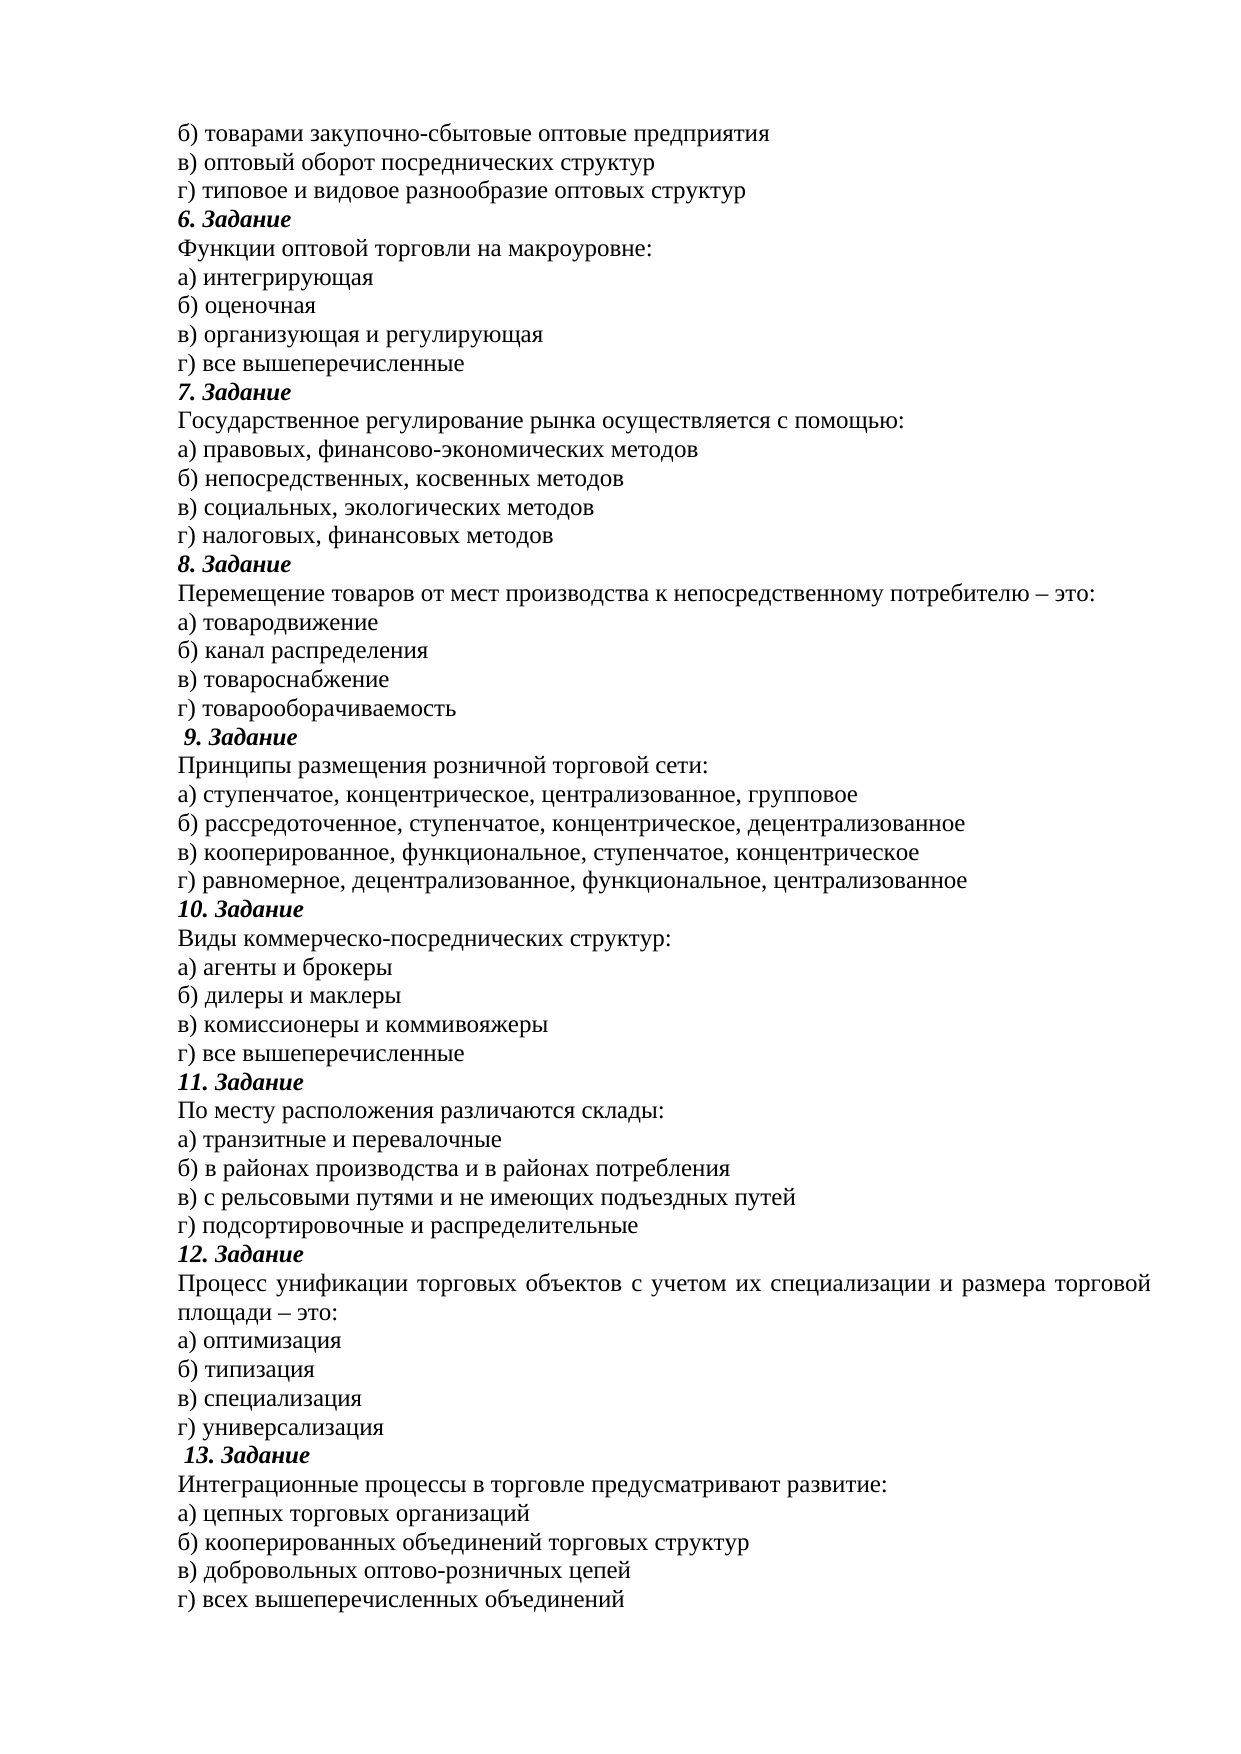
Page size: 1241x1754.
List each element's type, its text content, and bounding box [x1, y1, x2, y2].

text б) в районах производства и в районах потребления [177, 1153, 1152, 1182]
text в) социальных, экологических методов [177, 492, 1152, 521]
text в) товароснабжение [177, 664, 1152, 693]
text г) подсортировочные и распределительные [177, 1211, 1152, 1239]
text б) товарами закупочно-сбытовые оптовые предприятия [177, 118, 1152, 147]
text 9. Задание [177, 722, 1152, 751]
text в) с рельсовыми путями и не имеющих подъездных путей [177, 1182, 1152, 1211]
text Виды коммерческо-посреднических структур: [177, 923, 1152, 952]
text 12. Задание [177, 1239, 1152, 1268]
text г) все вышеперечисленные [177, 1038, 1152, 1067]
text а) транзитные и перевалочные [177, 1124, 1152, 1153]
text б) канал распределения [177, 636, 1152, 664]
text б) кооперированных объединений торговых структур [177, 1527, 1152, 1556]
text г) все вышеперечисленные [177, 348, 1152, 377]
text а) ступенчатое, концентрическое, централизованное, групповое [177, 779, 1152, 808]
text Процесс унификации торговых объектов с учетом их специализации и размера торговой площади – это: [177, 1268, 1152, 1326]
text б) непосредственных, косвенных методов [177, 463, 1152, 492]
text а) цепных торговых организаций [177, 1498, 1152, 1527]
text г) равномерное, децентрализованное, функциональное, централизованное [177, 866, 1152, 894]
text 8. Задание [177, 549, 1152, 578]
text По месту расположения различаются склады: [177, 1096, 1152, 1124]
text Функции оптовой торговли на макроуровне: [177, 233, 1152, 262]
text г) налоговых, финансовых методов [177, 521, 1152, 549]
text в) оптовый оборот посреднических структур [177, 147, 1152, 176]
text а) интегрирующая [177, 262, 1152, 291]
text 13. Задание [177, 1441, 1152, 1469]
text б) дилеры и маклеры [177, 981, 1152, 1009]
text 7. Задание [177, 377, 1152, 406]
text г) универсализация [177, 1412, 1152, 1441]
text а) оптимизация [177, 1326, 1152, 1354]
text в) организующая и регулирующая [177, 319, 1152, 348]
text Государственное регулирование рынка осуществляется с помощью: [177, 406, 1152, 434]
text в) кооперированное, функциональное, ступенчатое, концентрическое [177, 837, 1152, 866]
text 6. Задание [177, 204, 1152, 233]
text г) товарооборачиваемость [177, 693, 1152, 722]
text 10. Задание [177, 894, 1152, 923]
text б) типизация [177, 1354, 1152, 1383]
text а) агенты и брокеры [177, 952, 1152, 981]
text в) добровольных оптово-розничных цепей [177, 1556, 1152, 1584]
text б) рассредоточенное, ступенчатое, концентрическое, децентрализованное [177, 808, 1152, 837]
text Интеграционные процессы в торговле предусматривают развитие: [177, 1469, 1152, 1498]
text в) комиссионеры и коммивояжеры [177, 1009, 1152, 1038]
text Принципы размещения розничной торговой сети: [177, 751, 1152, 779]
text Перемещение товаров от мест производства к непосредственному потребителю – это: [177, 578, 1152, 607]
text в) специализация [177, 1383, 1152, 1412]
text б) оценочная [177, 291, 1152, 319]
text а) правовых, финансово-экономических методов [177, 434, 1152, 463]
text а) товародвижение [177, 607, 1152, 636]
text г) всех вышеперечисленных объединений [177, 1584, 1152, 1613]
text г) типовое и видовое разнообразие оптовых структур [177, 176, 1152, 204]
text 11. Задание [177, 1067, 1152, 1096]
